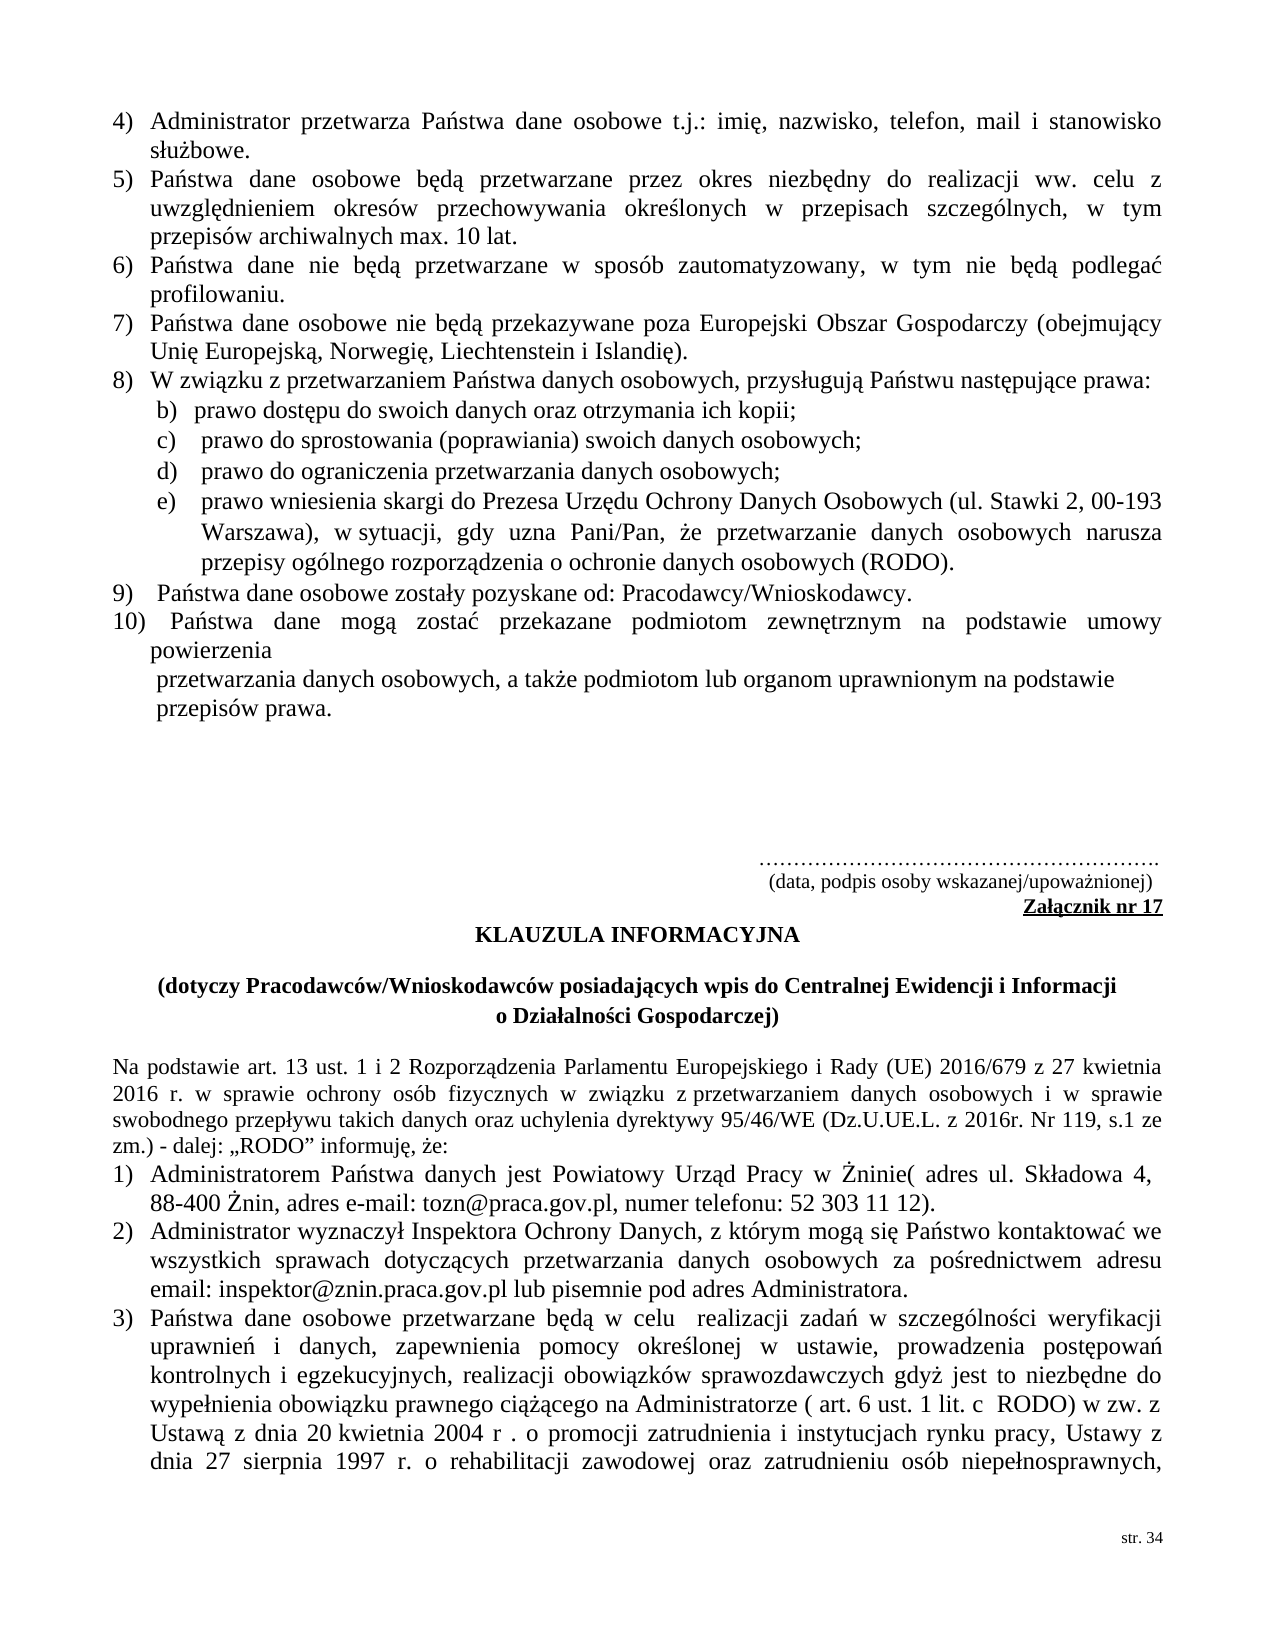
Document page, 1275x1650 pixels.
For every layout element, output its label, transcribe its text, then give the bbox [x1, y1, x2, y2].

text przetwarzania danych osobowych, a także podmiotom lub organom uprawnionym na podstawie [112, 664, 1163, 693]
list Państwa dane mogą zostać przekazane podmiotom zewnętrznym na podstawie umowy powierzenia [112, 606, 1163, 664]
list Państwa dane osobowe zostały pozyskane od: Pracodawcy/Wnioskodawcy. [112, 578, 1163, 606]
list Administrator wyznaczył Inspektora Ochrony Danych, z którym mogą się Państwo kontaktować we wszystkich sprawach dotyczących przetwarzania danych osobowych za pośrednictwem adresu email: inspektor@znin.praca.gov.pl lub pisemnie pod adres Administratora. [112, 1216, 1163, 1303]
list Administratorem Państwa danych jest Powiatowy Urząd Pracy w Żninie( adres ul. Składowa 4, 88-400 Żnin, adres e-mail: tozn@praca.gov.pl, numer telefonu: 52 303 11 12). [112, 1159, 1163, 1216]
text …………………………………………………. [112, 845, 1163, 869]
text (data, podpis osoby wskazanej/upoważnionej) [112, 869, 1163, 893]
list Państwa dane osobowe nie będą przekazywane poza Europejski Obszar Gospodarczy (obejmujący Unię Europejską, Norwegię, Liechtenstein i Islandię). [112, 308, 1163, 365]
list Państwa dane osobowe będą przetwarzane przez okres niezbędny do realizacji ww. celu z uwzględnieniem okresów przechowywania określonych w przepisach szczególnych, w tym przepisów archiwalnych max. 10 lat. [112, 164, 1163, 250]
list W związku z przetwarzaniem Państwa danych osobowych, przysługują Państwu następujące prawa: [112, 365, 1163, 394]
text przepisów prawa. [112, 693, 1163, 721]
text KLAUZULA INFORMACYJNA [112, 921, 1163, 947]
list Administrator przetwarza Państwa dane osobowe t.j.: imię, nazwisko, telefon, mail i stanowisko służbowe. [112, 106, 1163, 164]
list prawo dostępu do swoich danych oraz otrzymania ich kopii; [156, 395, 1163, 424]
text Załącznik nr 17 [851, 893, 1163, 918]
list prawo do sprostowania (poprawiania) swoich danych osobowych; [157, 426, 1163, 454]
list prawo do ograniczenia przetwarzania danych osobowych; [157, 456, 1163, 485]
text (dotyczy Pracodawców/Wnioskodawców posiadających wpis do Centralnej Ewidencji i Informacji o Działalności Gospodarczej) [112, 972, 1163, 1029]
text Na podstawie art. 13 ust. 1 i 2 Rozporządzenia Parlamentu Europejskiego i Rady (UE) 2016/679 z 27 kwietnia 2016 r. w sprawie ochrony osób fizycznych w związku z przetwarzaniem danych osobowych i w sprawie swobodnego przepływu takich danych oraz uchylenia dyrektywy 95/46/WE (Dz.U.UE.L. z 2016r. Nr 119, s.1 ze zm.) - dalej: „RODO” informuję, że: [112, 1053, 1163, 1159]
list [112, 1303, 1163, 1475]
list Państwa dane nie będą przetwarzane w sposób zautomatyzowany, w tym nie będą podlegać profilowaniu. [112, 250, 1163, 308]
list prawo wniesienia skargi do Prezesa Urzędu Ochrony Danych Osobowych (ul. Stawki 2, 00-193 Warszawa), w sytuacji, gdy uzna Pani/Pan, że przetwarzanie danych osobowych narusza przepisy ogólnego rozporządzenia o ochronie danych osobowych (RODO). [157, 486, 1163, 576]
